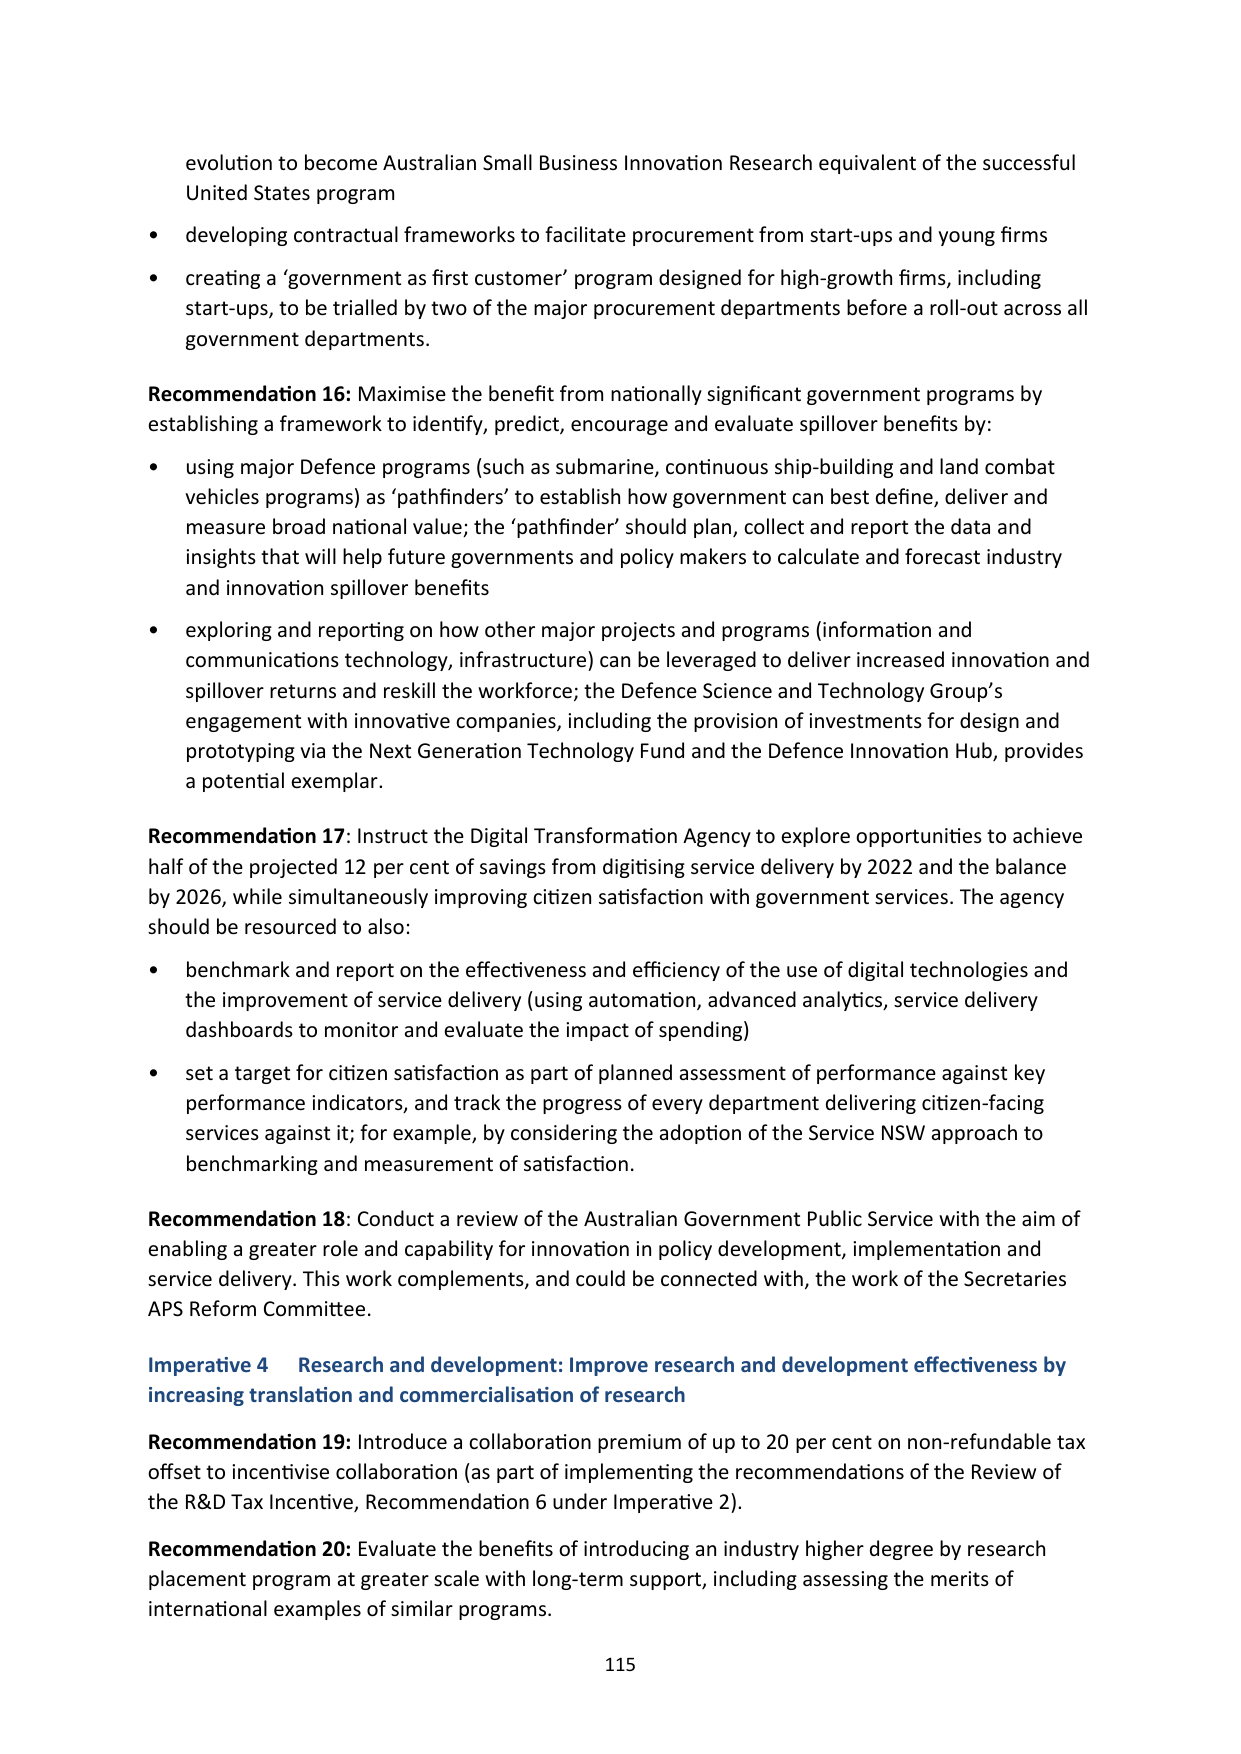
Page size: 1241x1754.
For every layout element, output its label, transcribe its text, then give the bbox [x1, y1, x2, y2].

text Recommendation 20: Evaluate the benefits of introducing an industry higher degree by research placement program at greater scale with long-term support, including assessing the merits of international examples of similar programs. [148, 1534, 1092, 1623]
text set a target for citizen satisfaction as part of planned assessment of performance against key performance indicators, and track the progress of every department delivering citizen-facing services against it; for example, by considering the adoption of the Service NSW approach to benchmarking and measurement of satisfaction. [148, 1058, 1092, 1177]
text developing contractual frameworks to facilitate procurement from start-ups and young firms [148, 221, 1092, 249]
text creating a ‘government as first customer’ program designed for high-growth firms, including start-ups, to be trialled by two of the major procurement departments before a roll-out across all government departments. [148, 263, 1092, 352]
text Recommendation 16: Maximise the benefit from nationally significant government programs by establishing a framework to identify, predict, encourage and evaluate spillover benefits by: [148, 379, 1092, 437]
text benchmark and report on the effectiveness and efficiency of the use of digital technologies and the improvement of service delivery (using automation, advanced analytics, service delivery dashboards to monitor and evaluate the impact of spending) [148, 955, 1092, 1043]
text Recommendation 18: Conduct a review of the Australian Government Public Service with the aim of enabling a greater role and capability for innovation in policy development, implementation and service delivery. This work complements, and could be connected with, the work of the Secretaries APS Reform Committee. [148, 1204, 1092, 1323]
text using major Defence programs (such as submarine, continuous ship-building and land combat vehicles programs) as ‘pathfinders’ to establish how government can best define, deliver and measure broad national value; the ‘pathfinder’ should plan, collect and report the data and insights that will help future governments and policy makers to calculate and forecast industry and innovation spillover benefits [148, 452, 1092, 601]
text Recommendation 17: Instruct the Digital Transformation Agency to explore opportunities to achieve half of the projected 12 per cent of savings from digitising service delivery by 2022 and the balance by 2026, while simultaneously improving citizen satisfaction with government services. The agency should be resourced to also: [148, 822, 1092, 940]
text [148, 148, 1092, 206]
text Recommendation 19: Introduce a collaboration premium of up to 20 per cent on non-refundable tax offset to incentivise collaboration (as part of implementing the recommendations of the Review of the R&D Tax Incentive, Recommendation 6 under Imperative 2). [148, 1427, 1092, 1515]
subtitle Imperative 4 Research and development: Improve research and development effectiveness by increasing translation and commercialisation of research [148, 1350, 1092, 1408]
text exploring and reporting on how other major projects and programs (information and communications technology, infrastructure) can be leveraged to deliver increased innovation and spillover returns and reskill the workforce; the Defence Science and Technology Group’s engagement with innovative companies, including the provision of investments for design and prototyping via the Next Generation Technology Fund and the Defence Innovation Hub, provides a potential exemplar. [148, 615, 1092, 794]
